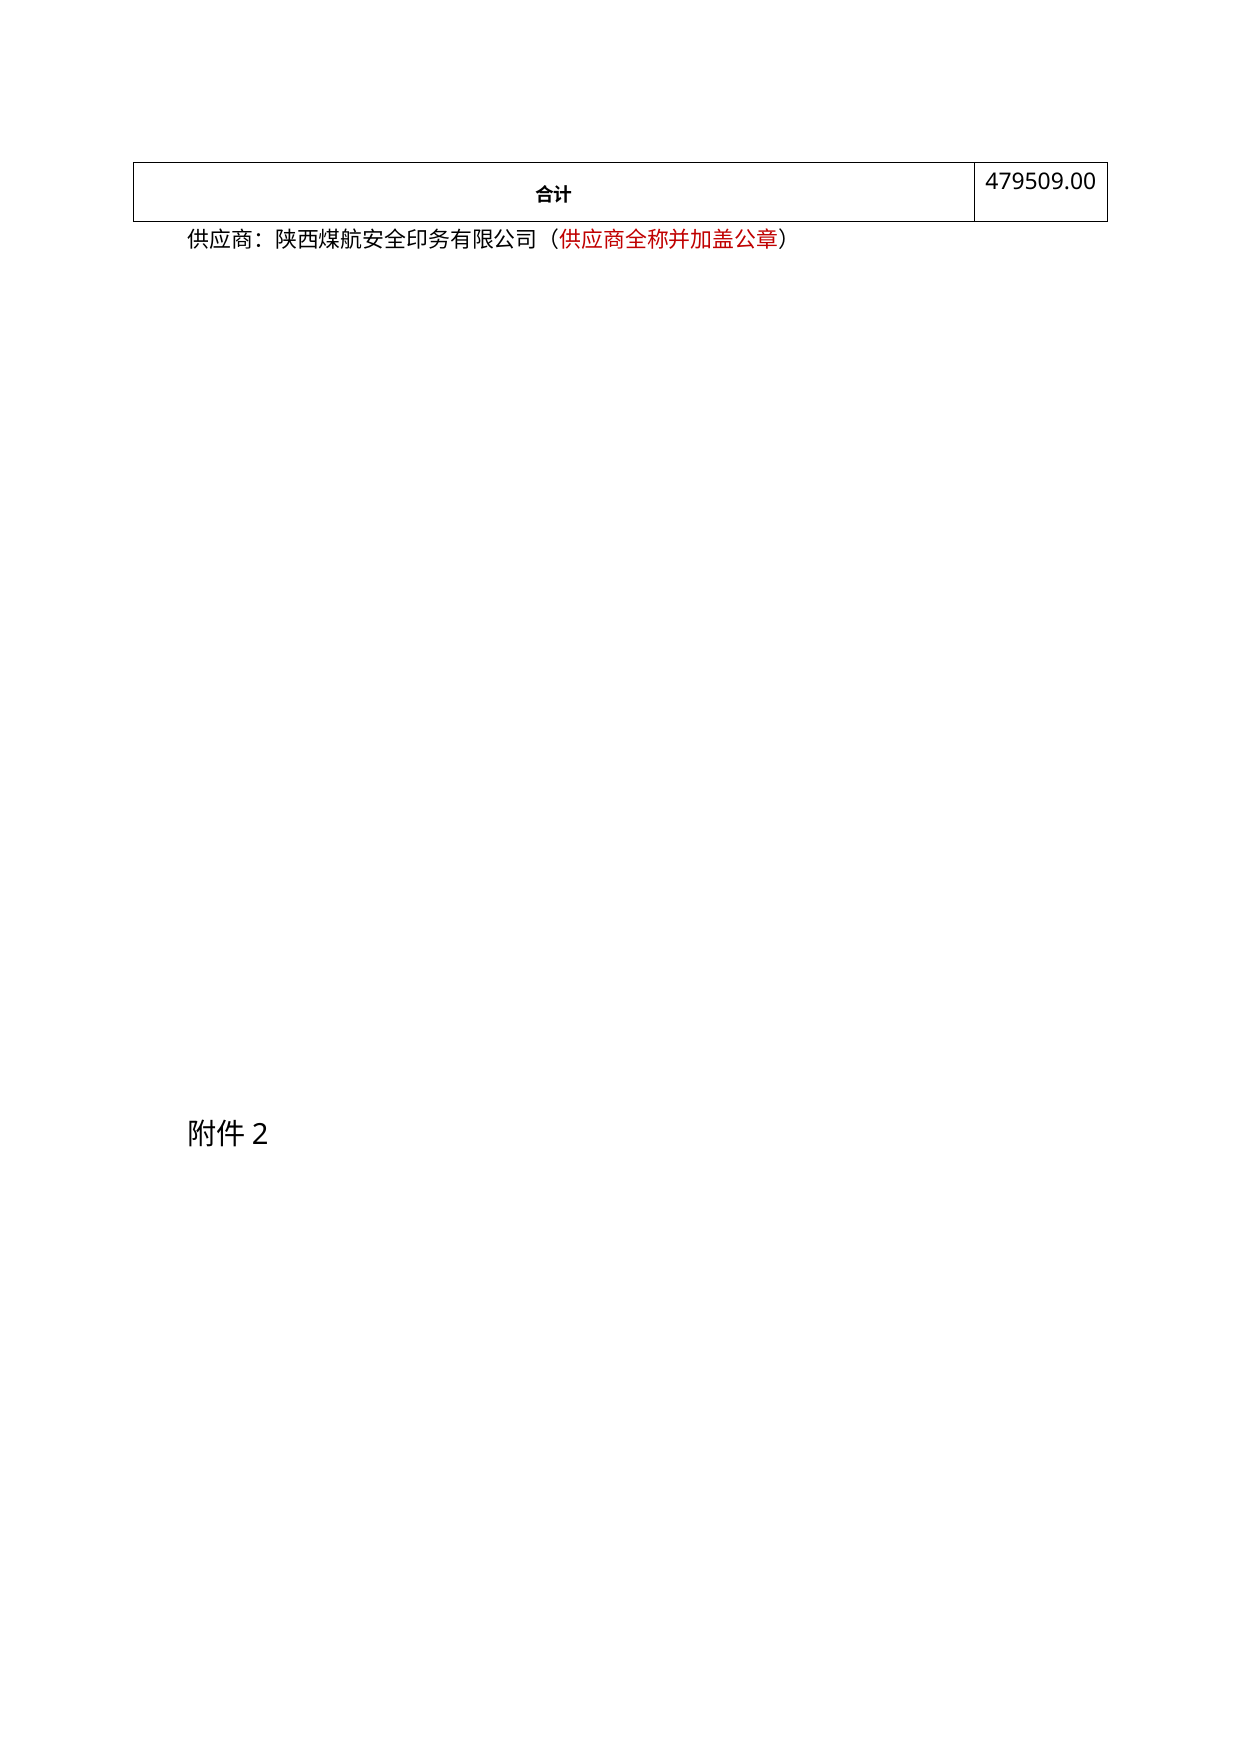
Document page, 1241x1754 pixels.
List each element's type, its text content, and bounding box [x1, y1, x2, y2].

text 附件2 [187, 1099, 1053, 1164]
table_cell 479509.00 [975, 163, 1107, 221]
text 供应商：陕西煤航安全印务有限公司（供应商全称并加盖公章） [187, 222, 1053, 254]
table_cell 合计 [134, 163, 974, 221]
